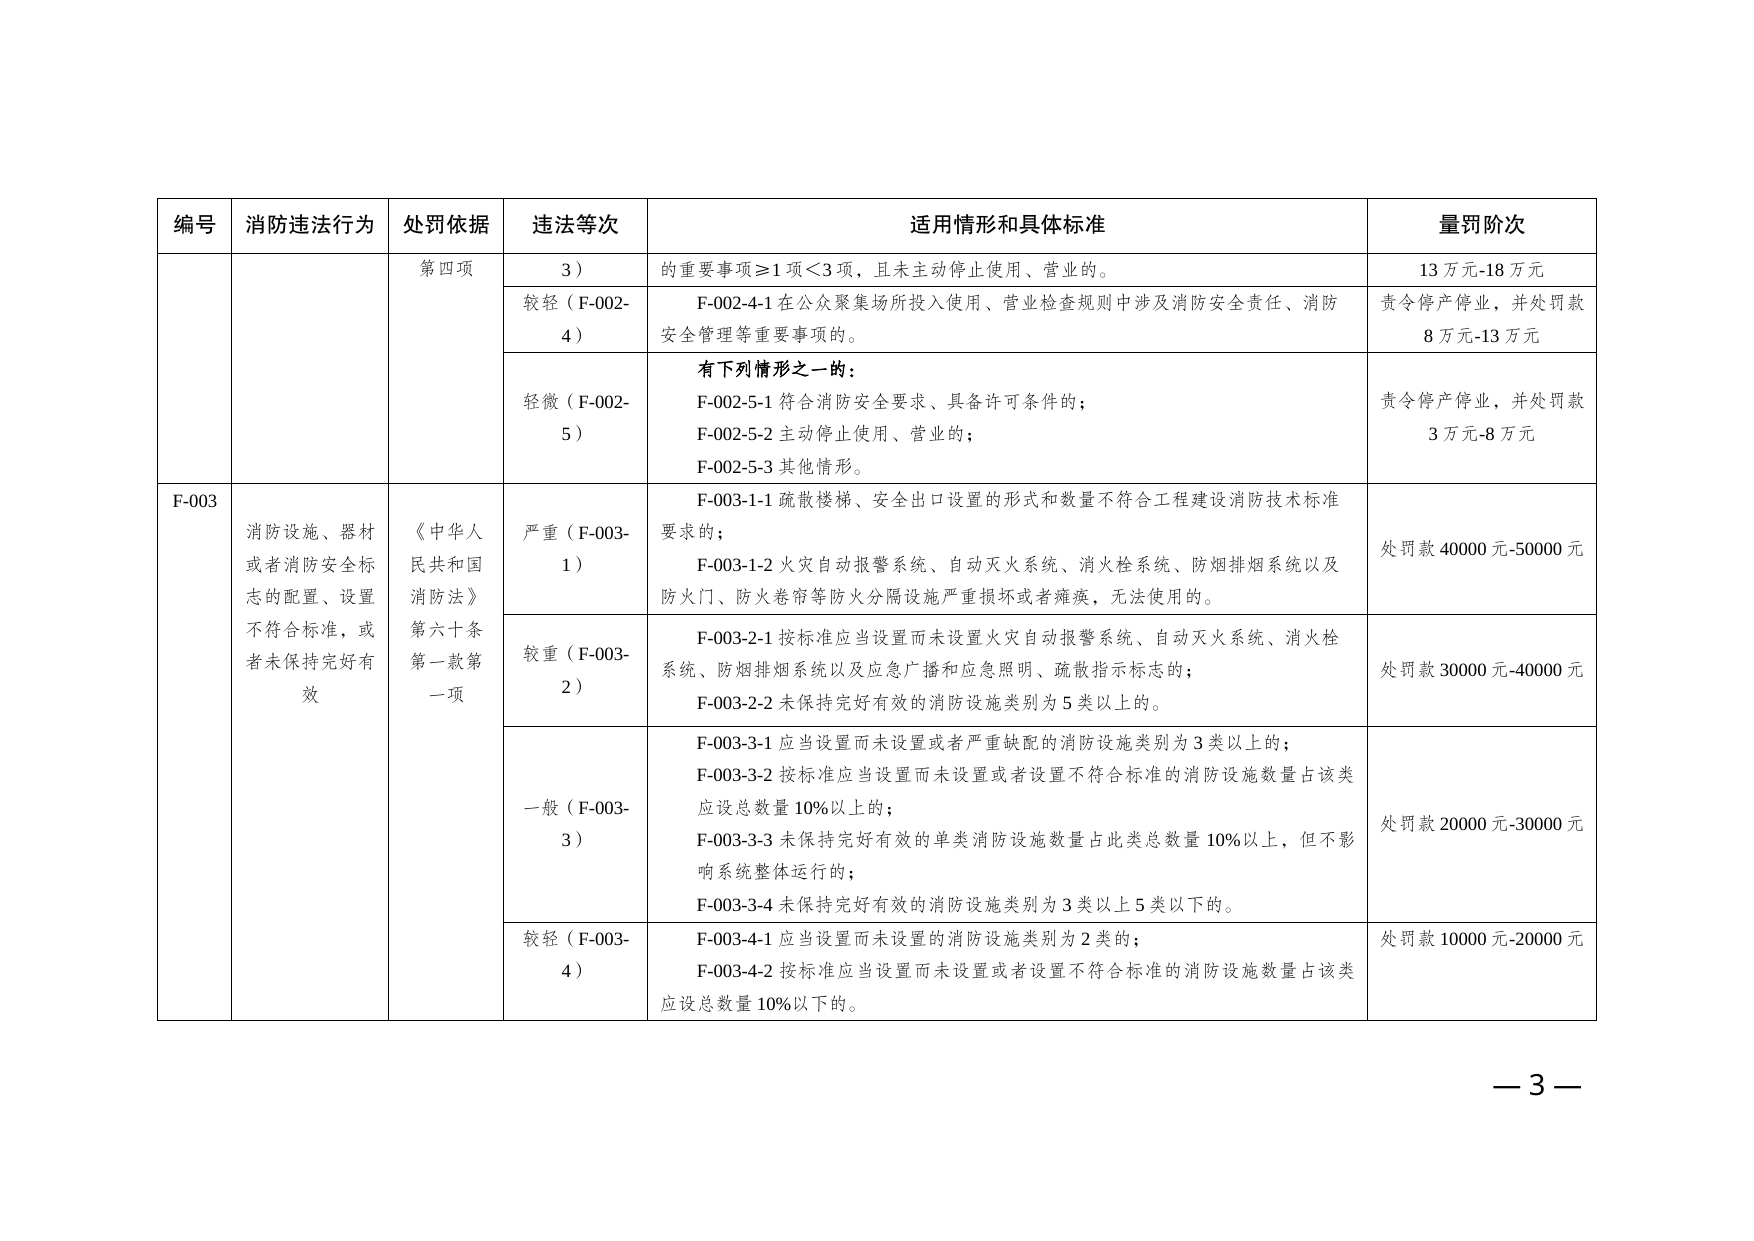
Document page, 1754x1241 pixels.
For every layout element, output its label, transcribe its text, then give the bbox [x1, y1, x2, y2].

table_cell 一般（F-002-3） [504, 254, 647, 286]
table_cell 较轻（F-002-4） [504, 287, 647, 352]
table_header 违法等次 [504, 199, 647, 252]
table_cell 较重（F-003-2） [504, 615, 647, 726]
table_cell F-002-4-1在公众聚集场所投入使用、营业检查规则中涉及消防安全责任、消防安全管理等重要事项的。 [648, 287, 1367, 352]
table_cell 处罚款20000元-30000元 [1368, 727, 1596, 922]
table_cell 轻微（F-002-5） [504, 353, 647, 483]
table_cell 有下列情形之一的： F-002-5-1 符合消防安全要求、具备许可条件的； F-002-5-2 主动停止使用、营业的； F-002-5-3 其他情形。 [648, 353, 1367, 483]
table_cell 责令停产停业，并处罚款3万元-8万元 [1368, 353, 1596, 483]
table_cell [648, 254, 1367, 286]
table_cell F-003 [158, 484, 231, 1020]
table_header 处罚依据 [389, 199, 503, 252]
table_cell F-003-3-1 应当设置而未设置或者严重缺配的消防设施类别为3类以上的； F-003-3-2 按标准应当设置而未设置或者设置不符合标准的消防设施数量占该类应设总数量10%以上的； F-003-3-3 未保持完好有效的单类消防设施数量占此类总数量10%以上，但不影响系统整体运行的； F-003-3-4 未保持完好有效的消防设施类别为3类以上5类以下的。 [648, 727, 1367, 922]
table_header 消防违法行为 [232, 199, 388, 252]
table_header 编号 [158, 199, 231, 252]
table_cell 一般（F-003-3） [504, 727, 647, 922]
table_cell F-003-4-1 应当设置而未设置的消防设施类别为2类的； F-003-4-2 按标准应当设置而未设置或者设置不符合标准的消防设施数量占该类应设总数量10%以下的。 [648, 923, 1367, 1020]
table_cell F-003-1-1 疏散楼梯、安全出口设置的形式和数量不符合工程建设消防技术标准要求的； F-003-1-2 火灾自动报警系统、自动灭火系统、消火栓系统、防烟排烟系统以及防火门、防火卷帘等防火分隔设施严重损坏或者瘫痪，无法使用的。 [648, 484, 1367, 614]
table_cell F-003-2-1 按标准应当设置而未设置火灾自动报警系统、自动灭火系统、消火栓系统、防烟排烟系统以及应急广播和应急照明、疏散指示标志的； F-003-2-2 未保持完好有效的消防设施类别为5类以上的。 [648, 615, 1367, 726]
table_cell 处罚款30000元-40000元 [1368, 615, 1596, 726]
table_cell 《中华人民共和国消防法》第六十条第一款第一项 [389, 484, 503, 1020]
table_cell 较轻（F-003-4） [504, 923, 647, 1020]
table_cell 处罚款10000元-20000元 [1368, 923, 1596, 1020]
table_cell 处罚款40000元-50000元 [1368, 484, 1596, 614]
table_cell 责令停产停业，并处罚款13万元-18万元 [1368, 254, 1596, 286]
table_header 适用情形和具体标准 [648, 199, 1367, 252]
table_cell 严重（F-003-1） [504, 484, 647, 614]
table_cell 消防设施、器材或者消防安全标志的配置、设置不符合标准，或者未保持完好有效 [232, 484, 388, 1020]
table_header 量罚阶次 [1368, 199, 1596, 252]
table_cell 责令停产停业，并处罚款8万元-13万元 [1368, 287, 1596, 352]
